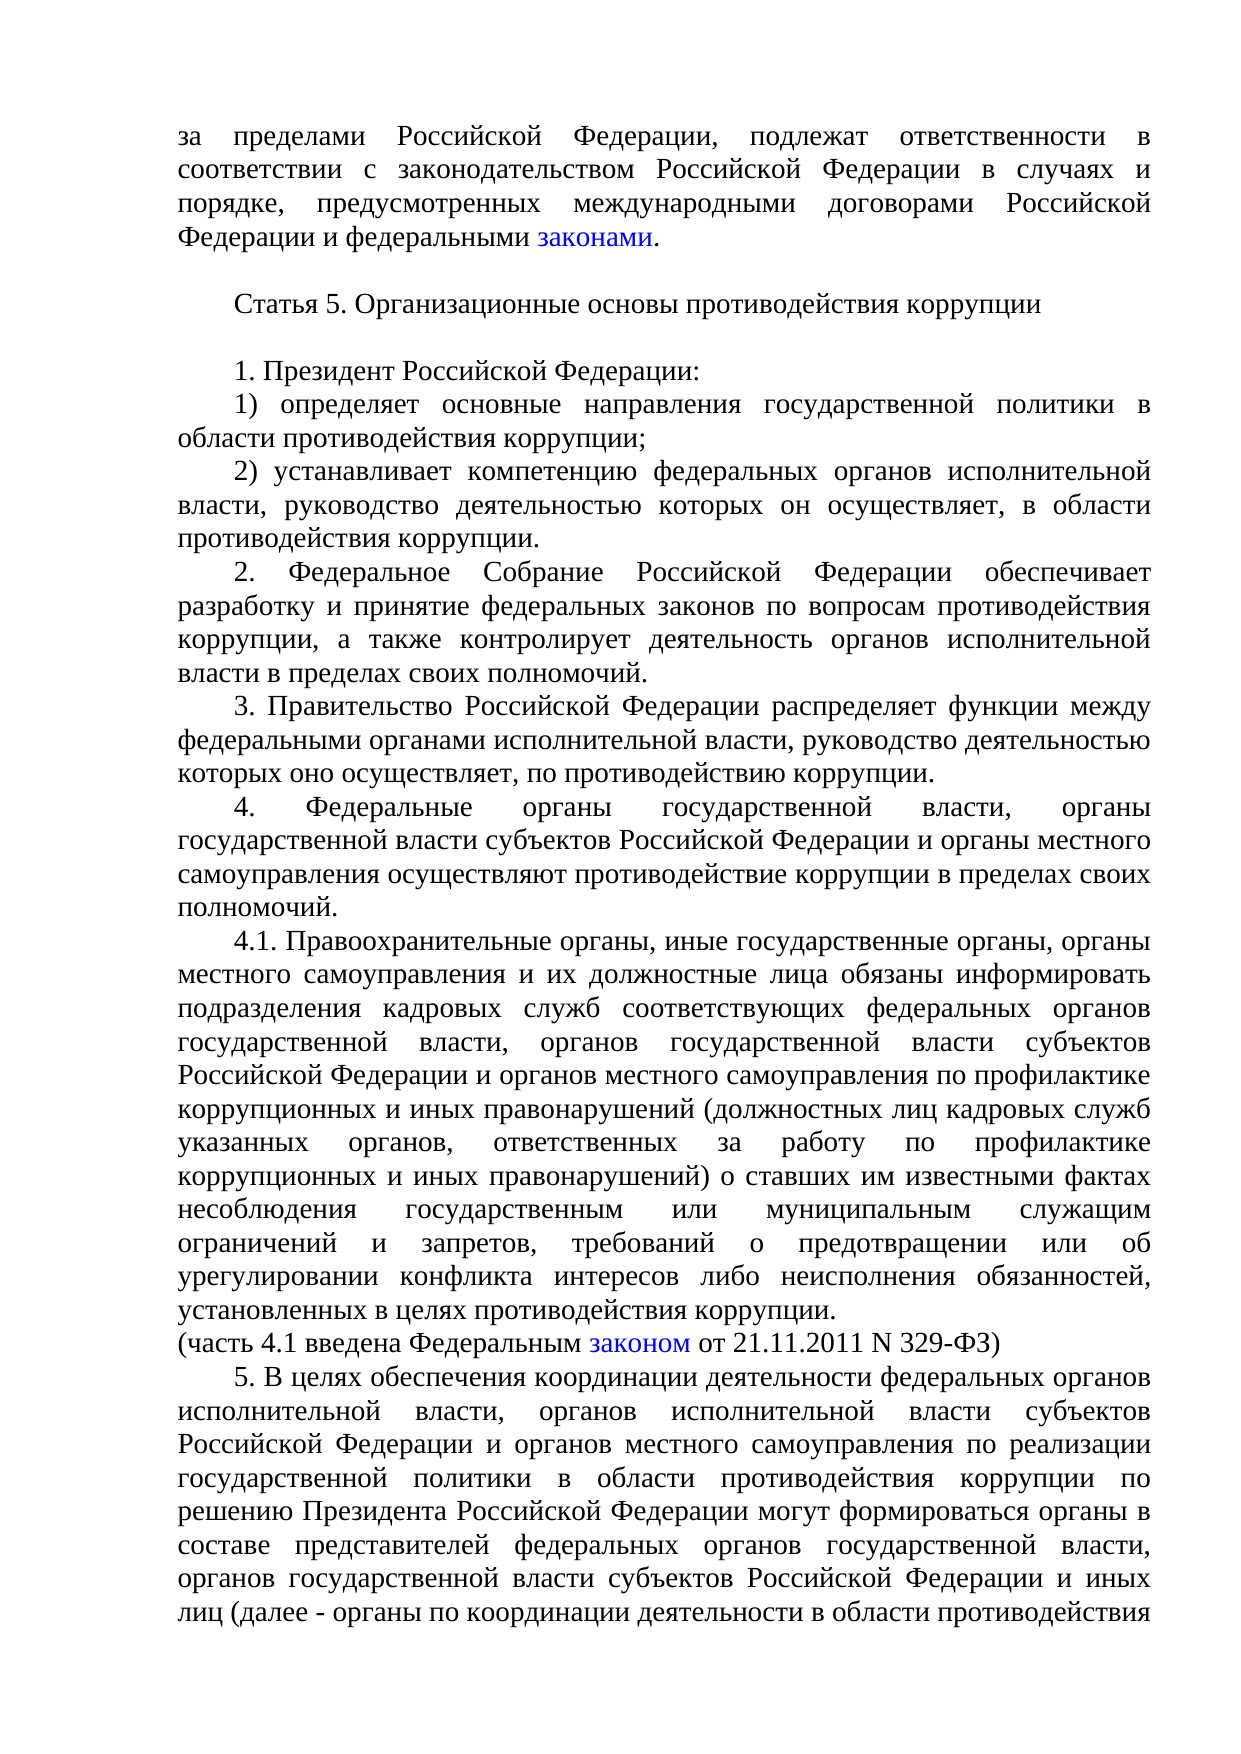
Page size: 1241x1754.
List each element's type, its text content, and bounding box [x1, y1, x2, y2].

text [177, 118, 1152, 252]
text 1. Президент Российской Федерации: [177, 353, 1152, 386]
text (часть 4.1 введена Федеральным законом от 21.11.2011 N 329-ФЗ) [177, 1326, 1152, 1359]
text 3. Правительство Российской Федерации распределяет функции между федеральными органами исполнительной власти, руководство деятельностью которых оно осуществляет, по противодействию коррупции. [177, 688, 1152, 789]
text 4.1. Правоохранительные органы, иные государственные органы, органы местного самоуправления и их должностные лица обязаны информировать подразделения кадровых служб соответствующих федеральных органов государственной власти, органов государственной власти субъектов Российской Федерации и органов местного самоуправления по профилактике коррупционных и иных правонарушений (должностных лиц кадровых служб указанных органов, ответственных за работу по профилактике коррупционных и иных правонарушений) о ставших им известными фактах несоблюдения государственным или муниципальным служащим ограничений и запретов, требований о предотвращении или об урегулировании конфликта интересов либо неисполнения обязанностей, установленных в целях противодействия коррупции. [177, 923, 1152, 1326]
text 2) устанавливает компетенцию федеральных органов исполнительной власти, руководство деятельностью которых он осуществляет, в области противодействия коррупции. [177, 453, 1152, 554]
text 4. Федеральные органы государственной власти, органы государственной власти субъектов Российской Федерации и органы местного самоуправления осуществляют противодействие коррупции в пределах своих полномочий. [177, 789, 1152, 923]
text 1) определяет основные направления государственной политики в области противодействия коррупции; [177, 386, 1152, 453]
text Статья 5. Организационные основы противодействия коррупции [177, 286, 1152, 319]
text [177, 1359, 1152, 1627]
text 2. Федеральное Собрание Российской Федерации обеспечивает разработку и принятие федеральных законов по вопросам противодействия коррупции, а также контролирует деятельность органов исполнительной власти в пределах своих полномочий. [177, 554, 1152, 688]
